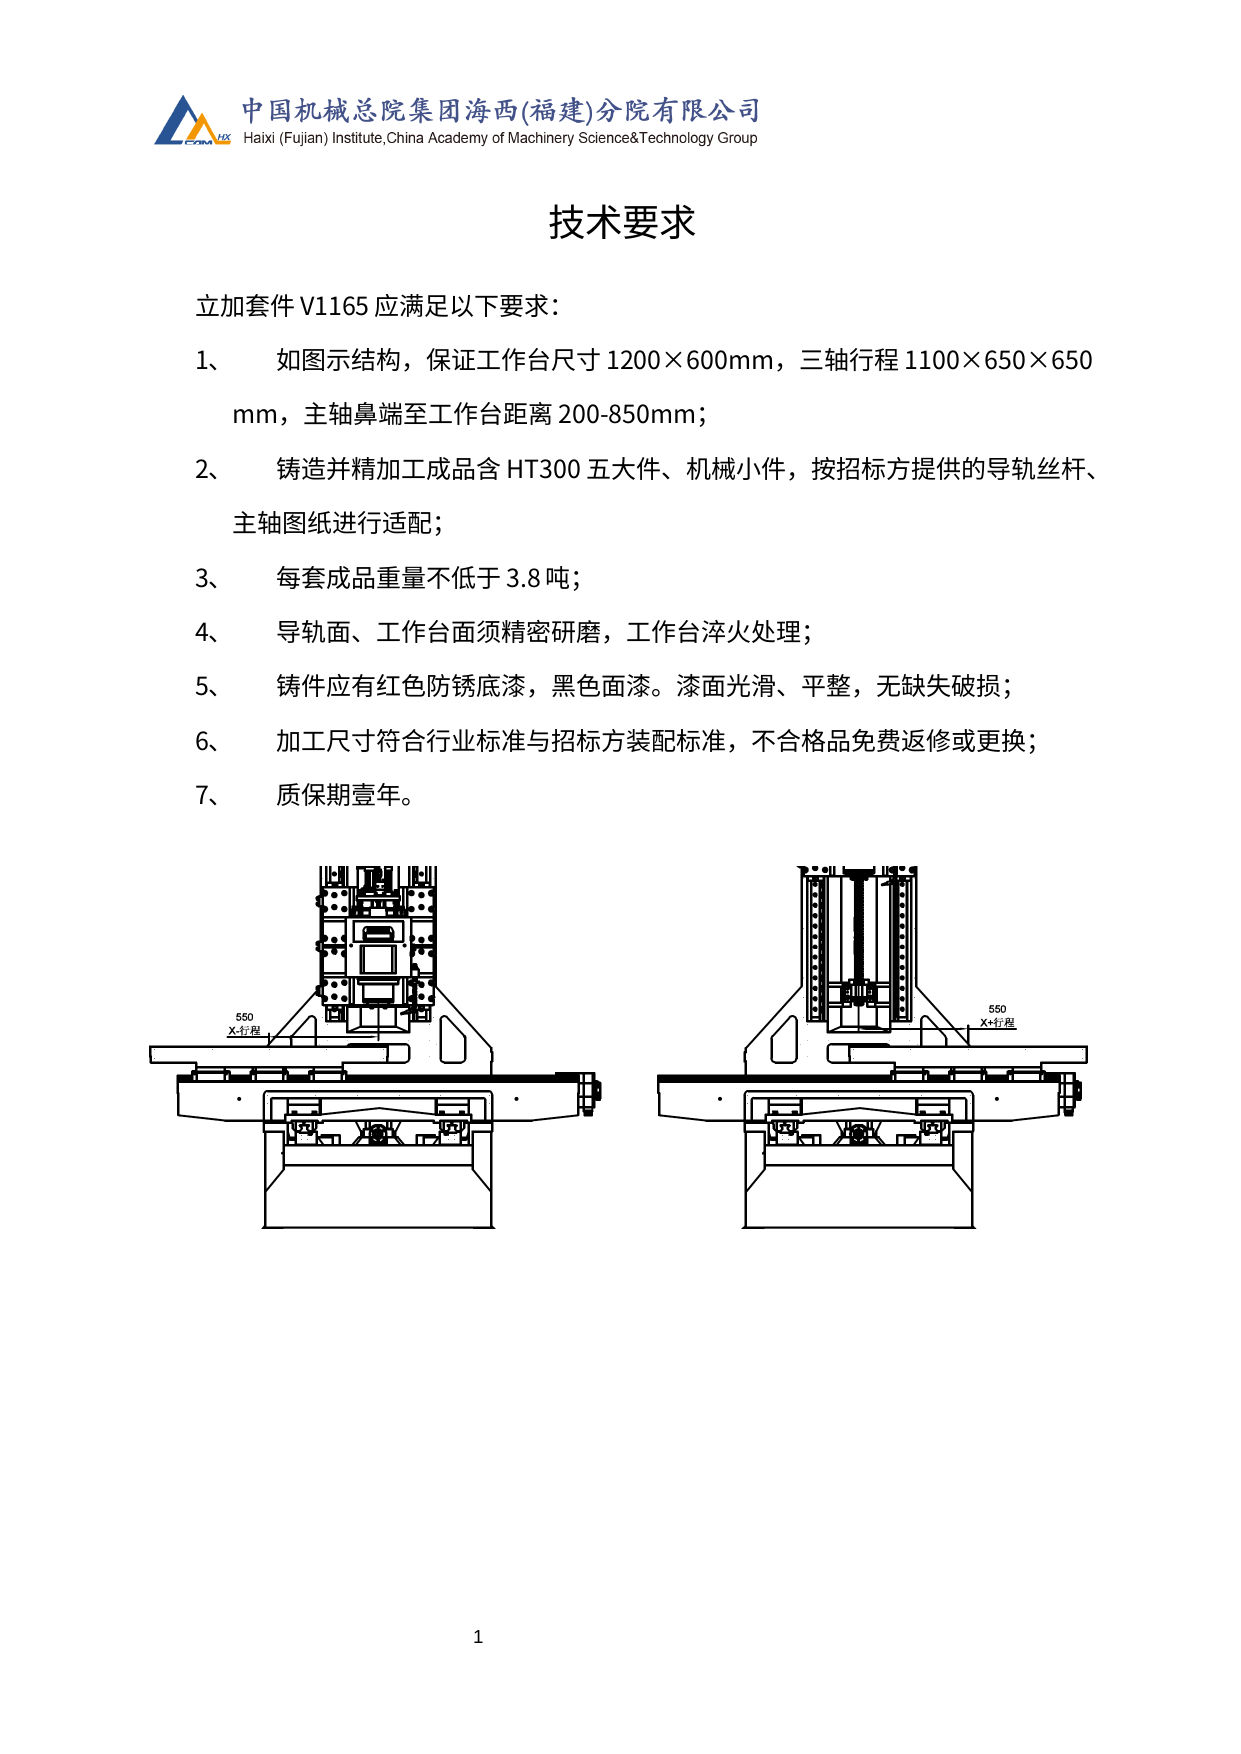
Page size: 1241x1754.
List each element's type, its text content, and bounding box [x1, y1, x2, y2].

picture [144, 88, 813, 157]
list 加工尺寸符合行业标准与招标方装配标准，不合格品免费返修或更换； [195, 721, 1101, 757]
text 技术要求 [145, 192, 1101, 247]
list 铸件应有红色防锈底漆，黑色面漆。漆面光滑、平整，无缺失破损； [195, 667, 1101, 703]
picture [144, 866, 1096, 1229]
list 质保期壹年。 [195, 776, 1101, 812]
list 每套成品重量不低于3.8吨； [195, 558, 1101, 594]
list 如图示结构，保证工作台尺寸1200×600mm，三轴行程1100×650×650mm，主轴鼻端至工作台距离200-850mm； [195, 341, 1101, 431]
list 铸造并精加工成品含HT300五大件、机械小件，按招标方提供的导轨丝杆、主轴图纸进行适配； [195, 449, 1101, 540]
list 导轨面、工作台面须精密研磨，工作台淬火处理； [195, 612, 1101, 649]
text 立加套件V1165应满足以下要求： [145, 286, 1101, 322]
